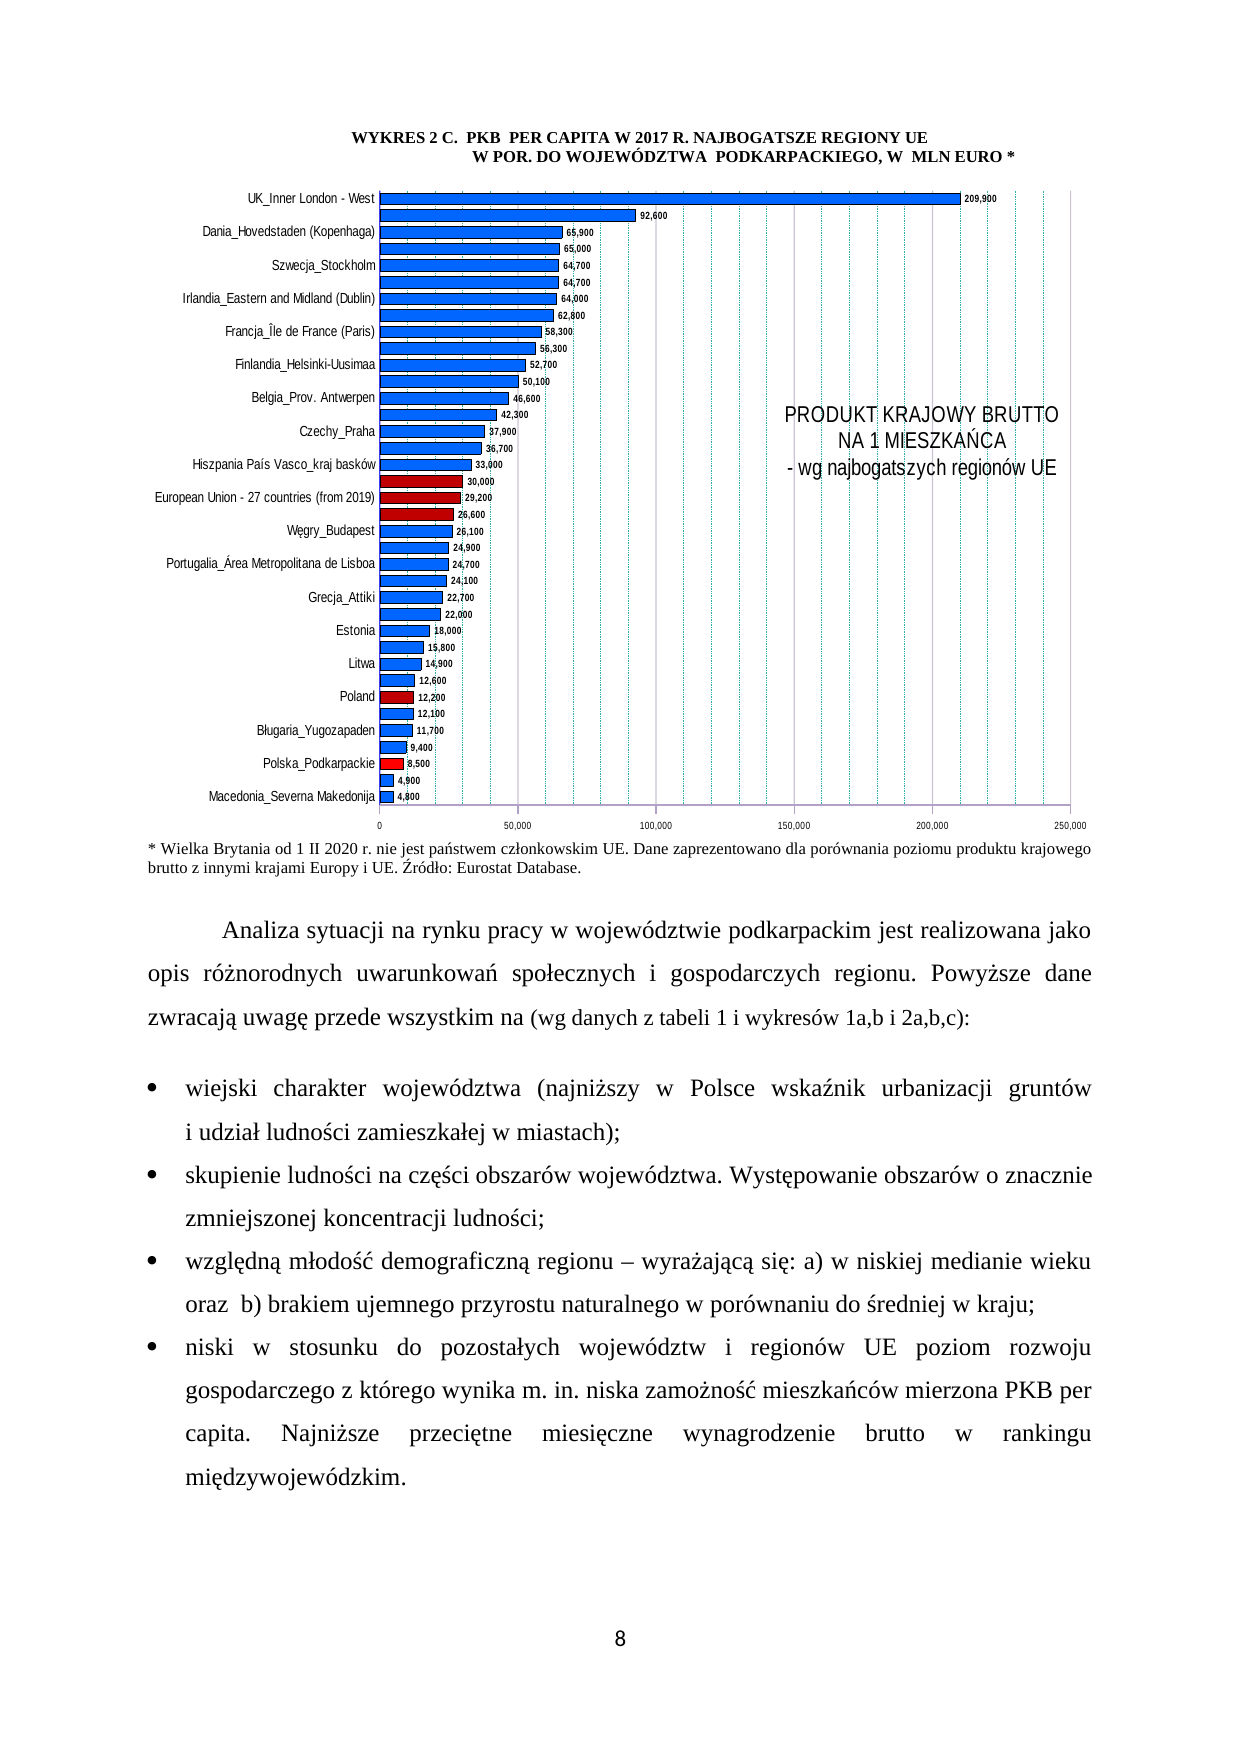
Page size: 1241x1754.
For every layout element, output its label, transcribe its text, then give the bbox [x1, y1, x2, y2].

list niski w stosunku do pozostałych województw i regionów UE poziom rozwoju gospodarczego z którego wynika m. in. niska zamożność mieszkańców mierzona PKB per capita. Najniższe przeciętne miesięczne wynagrodzenie brutto w rankingu międzywojewódzkim. [148, 1332, 1092, 1490]
list względną młodość demograficzną regionu – wyrażającą się: a) w niskiej medianie wieku oraz b) brakiem ujemnego przyrostu naturalnego w porównaniu do średniej w kraju; [148, 1246, 1092, 1318]
text Analiza sytuacji na rynku pracy w województwie podkarpackim jest realizowana jako opis różnorodnych uwarunkowań społecznych i gospodarczych regionu. Powyższe dane zwracają uwagę przede wszystkim na (wg danych z tabeli 1 i wykresów 1a,b i 2a,b,c): [148, 915, 1092, 1030]
list wiejski charakter województwa (najniższy w Polsce wskaźnik urbanizacji gruntów i udział ludności zamieszkałej w miastach); [148, 1073, 1092, 1145]
text * Wielka Brytania od 1 II 2020 r. nie jest państwem członkowskim UE. Dane zaprezentowano dla porównania poziomu produktu krajowego brutto z innymi krajami Europy i UE. Źródło: Eurostat Database. [148, 814, 1092, 877]
list skupienie ludności na części obszarów województwa. Występowanie obszarów o znacznie zmniejszonej koncentracji ludności; [148, 1160, 1092, 1232]
